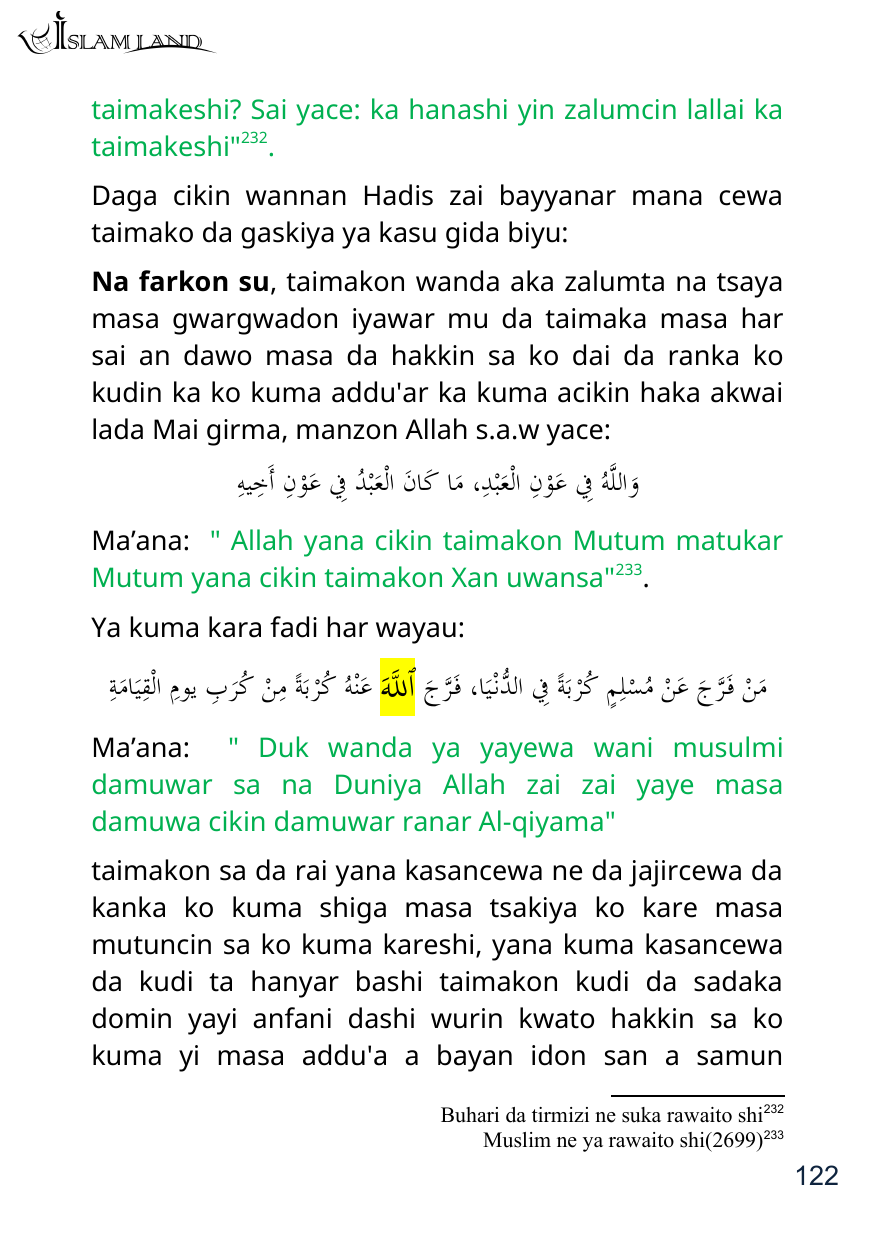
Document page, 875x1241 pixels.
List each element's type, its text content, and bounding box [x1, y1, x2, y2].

text Ma’ana: " Duk wanda ya yayewa wani musulmi damuwar sa na Duniya Allah zai zai yaye masa damuwa cikin damuwar ranar Al-qiyama" [91, 729, 784, 839]
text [91, 90, 784, 164]
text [91, 852, 784, 1073]
text Ma’ana: " Allah yana cikin taimakon Mutum matukar Mutum yana cikin taimakon Xan uwansa". [91, 522, 784, 596]
picture [17, 11, 218, 54]
text Daga cikin wannan Hadis zai bayyanar mana cewa taimako da gaskiya ya kasu gida biyu: [91, 176, 784, 250]
text وَاللَّهُ فِي عَوْنِ الْعَبْدِ، مَا كَانَ الْعَبْدُ فِي عَوْنِ أَخِيهِ [91, 459, 784, 509]
text مَنْ فَرَّجَ عَنْ مُسْلِمٍ كُرْبَةً فِي الدُّنْيَا، فَرَّجَ ٱللَّهَ عَنْهُ كُرْبَةً مِنْ كُرَبِ يومِ الْقِيَامَةِ [91, 657, 784, 716]
text Na farkon su, taimakon wanda aka zalumta na tsaya masa gwargwadon iyawar mu da taimaka masa har sai an dawo masa da hakkin sa ko dai da ranka ko kudin ka ko kuma addu'ar ka kuma acikin haka akwai lada Mai girma, manzon Allah s.a.w yace: [91, 263, 784, 447]
text Ya kuma kara fadi har wayau: [91, 608, 784, 645]
